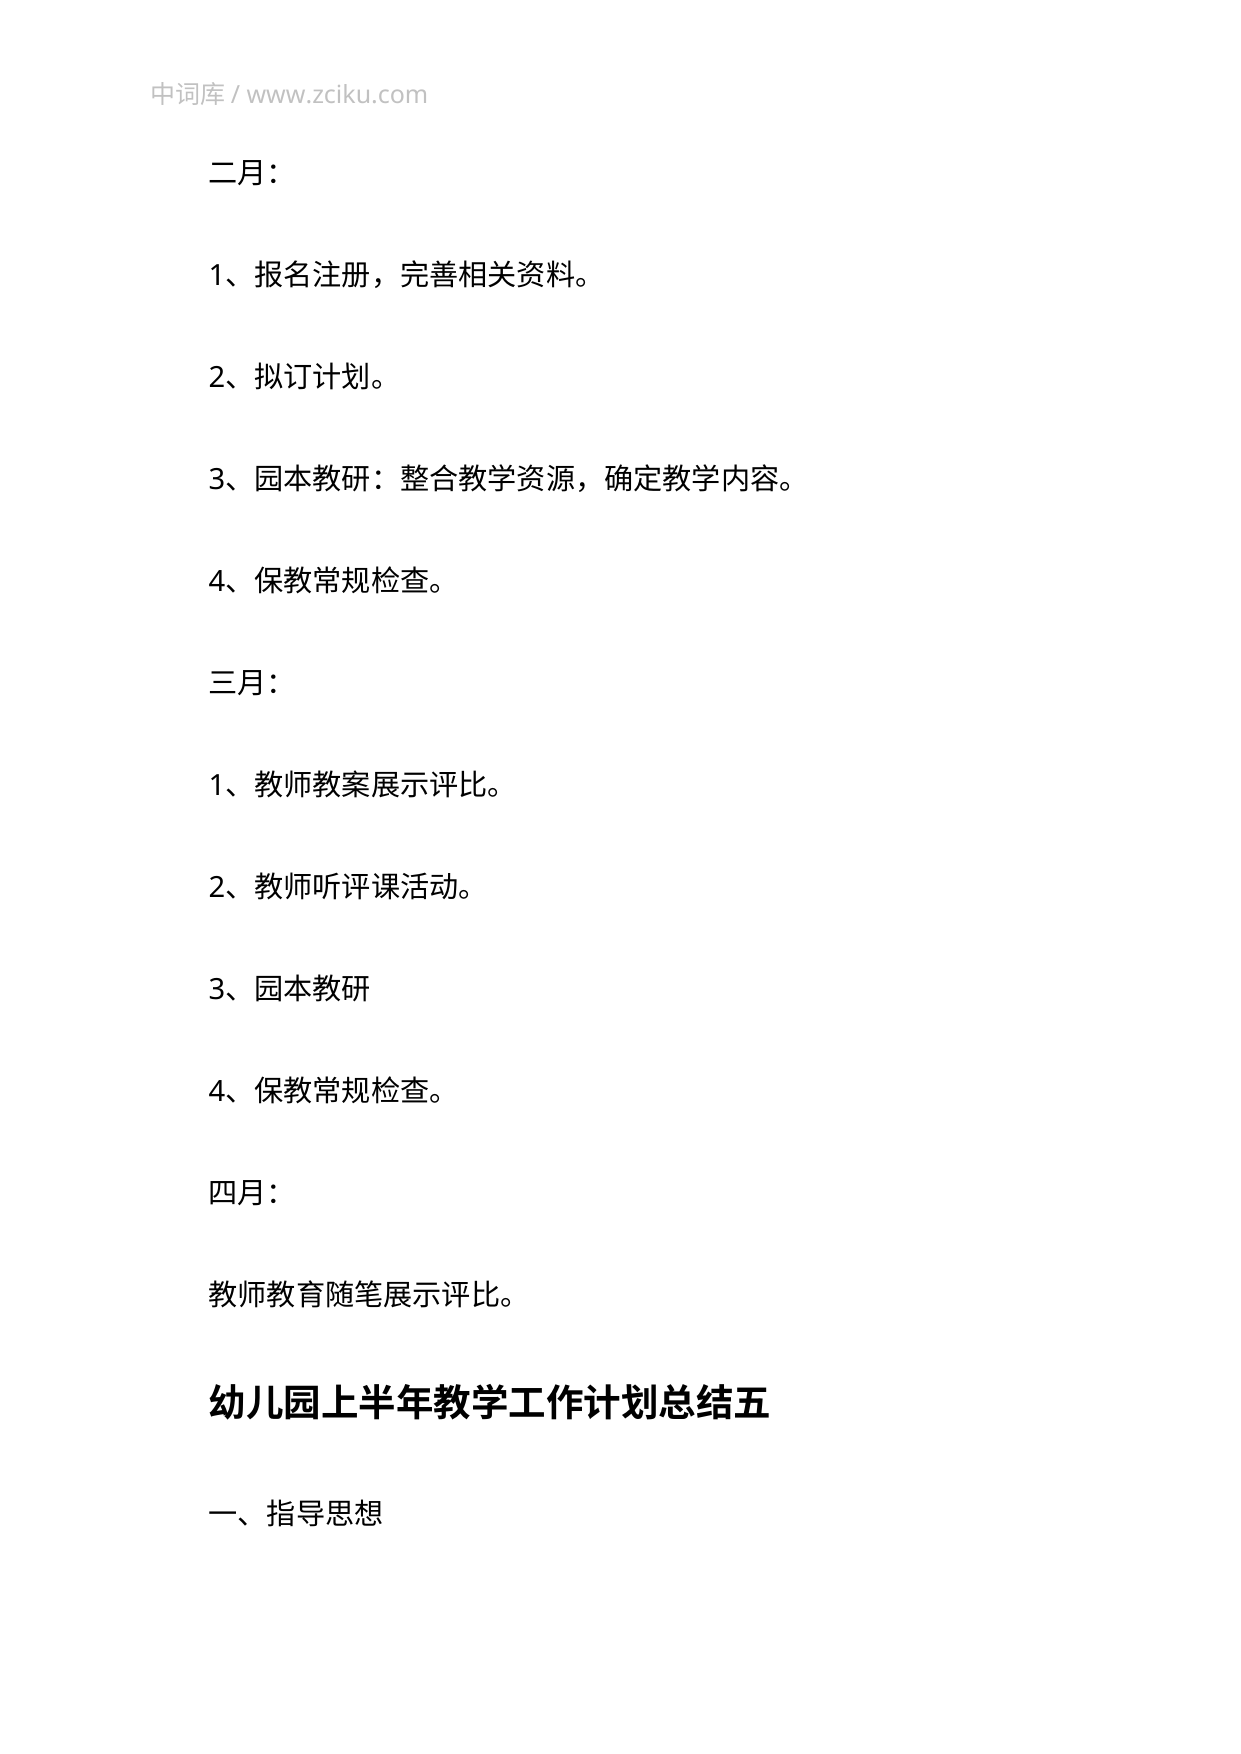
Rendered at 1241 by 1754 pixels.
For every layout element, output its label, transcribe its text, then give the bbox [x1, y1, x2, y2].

text 2、教师听评课活动。 [150, 863, 1090, 906]
text 4、保教常规检查。 [150, 1067, 1090, 1110]
text 教师教育随笔展示评比。 [150, 1271, 1090, 1313]
text 3、园本教研 [150, 965, 1090, 1008]
text 1、教师教案展示评比。 [150, 761, 1090, 804]
text 1、报名注册，完善相关资料。 [150, 252, 1090, 294]
text 3、园本教研：整合教学资源，确定教学内容。 [150, 456, 1090, 498]
text 4、保教常规检查。 [150, 558, 1090, 600]
text 幼儿园上半年教学工作计划总结五 [150, 1373, 1090, 1427]
text 2、拟订计划。 [150, 354, 1090, 396]
text 一、指导思想 [150, 1490, 1090, 1533]
text 三月： [150, 660, 1090, 702]
text 二月： [150, 150, 1090, 192]
text 四月： [150, 1169, 1090, 1212]
